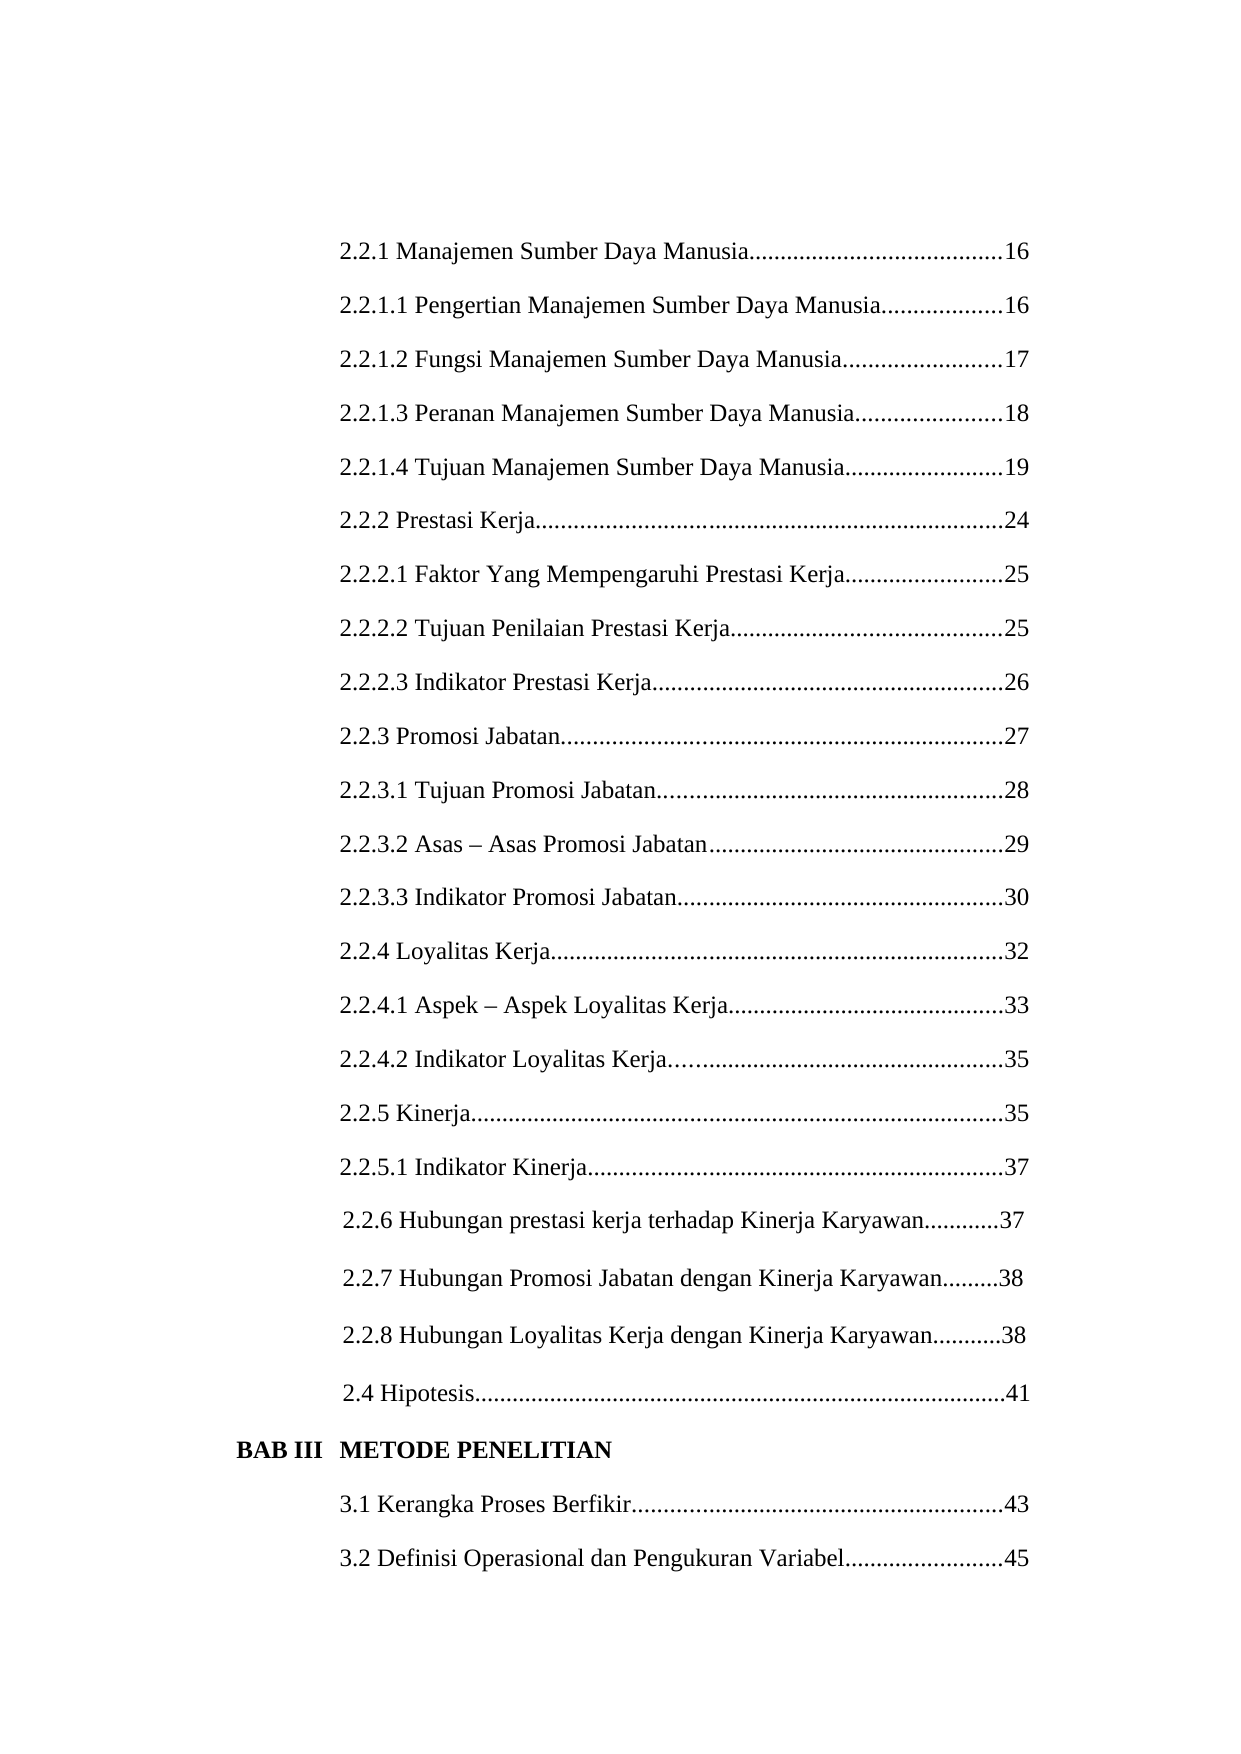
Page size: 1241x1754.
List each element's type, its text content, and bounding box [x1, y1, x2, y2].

text 2.2.6 Hubungan prestasi kerja terhadap Kinerja Karyawan............37 [311, 1206, 1063, 1234]
text 2.2.4 Loyalitas Kerja 32 [236, 936, 1063, 965]
text 2.2.1.3 Peranan Manajemen Sumber Daya Manusia 18 [236, 398, 1063, 427]
text 2.2.2 Prestasi Kerja 24 [236, 506, 1063, 534]
text 2.2.2.2 Tujuan Penilaian Prestasi Kerja 25 [236, 613, 1063, 642]
text 2.2.7 Hubungan Promosi Jabatan dengan Kinerja Karyawan.........38 [236, 1263, 1063, 1292]
text BAB III METODE PENELITIAN [236, 1436, 1063, 1464]
text 2.2.1.2 Fungsi Manajemen Sumber Daya Manusia 17 [236, 344, 1063, 373]
text 2.2.3 Promosi Jabatan 27 [236, 721, 1063, 750]
text 2.2.1.4 Tujuan Manajemen Sumber Daya Manusia 19 [236, 452, 1063, 480]
text 2.4 Hipotesis.....................................................................................41 [236, 1378, 1063, 1407]
text 2.2.5 Kinerja 35 [236, 1098, 1063, 1127]
text 2.2.2.1 Faktor Yang Mempengaruhi Prestasi Kerja 25 [236, 559, 1063, 588]
text 2.2.8 Hubungan Loyalitas Kerja dengan Kinerja Karyawan...........38 [236, 1321, 1063, 1349]
text 2.2.1 Manajemen Sumber Daya Manusia 16 [236, 236, 1063, 265]
text 2.2.4.1 Aspek – Aspek Loyalitas Kerja 33 [236, 990, 1063, 1019]
text 2.2.2.3 Indikator Prestasi Kerja 26 [236, 667, 1063, 696]
text 3.2 Definisi Operasional dan Pengukuran Variabel 45 [236, 1543, 1063, 1572]
text 2.2.4.2 Indikator Loyalitas Kerja 35 [236, 1044, 1063, 1073]
text 3.1 Kerangka Proses Berfikir 43 [236, 1489, 1063, 1518]
text 2.2.3.3 Indikator Promosi Jabatan 30 [236, 882, 1063, 911]
text 2.2.3.2 Asas – Asas Promosi Jabatan 29 [236, 829, 1063, 857]
text 2.2.1.1 Pengertian Manajemen Sumber Daya Manusia 16 [236, 290, 1063, 319]
text 2.2.3.1 Tujuan Promosi Jabatan 28 [236, 775, 1063, 803]
text 2.2.5.1 Indikator Kinerja 37 [236, 1152, 1063, 1181]
